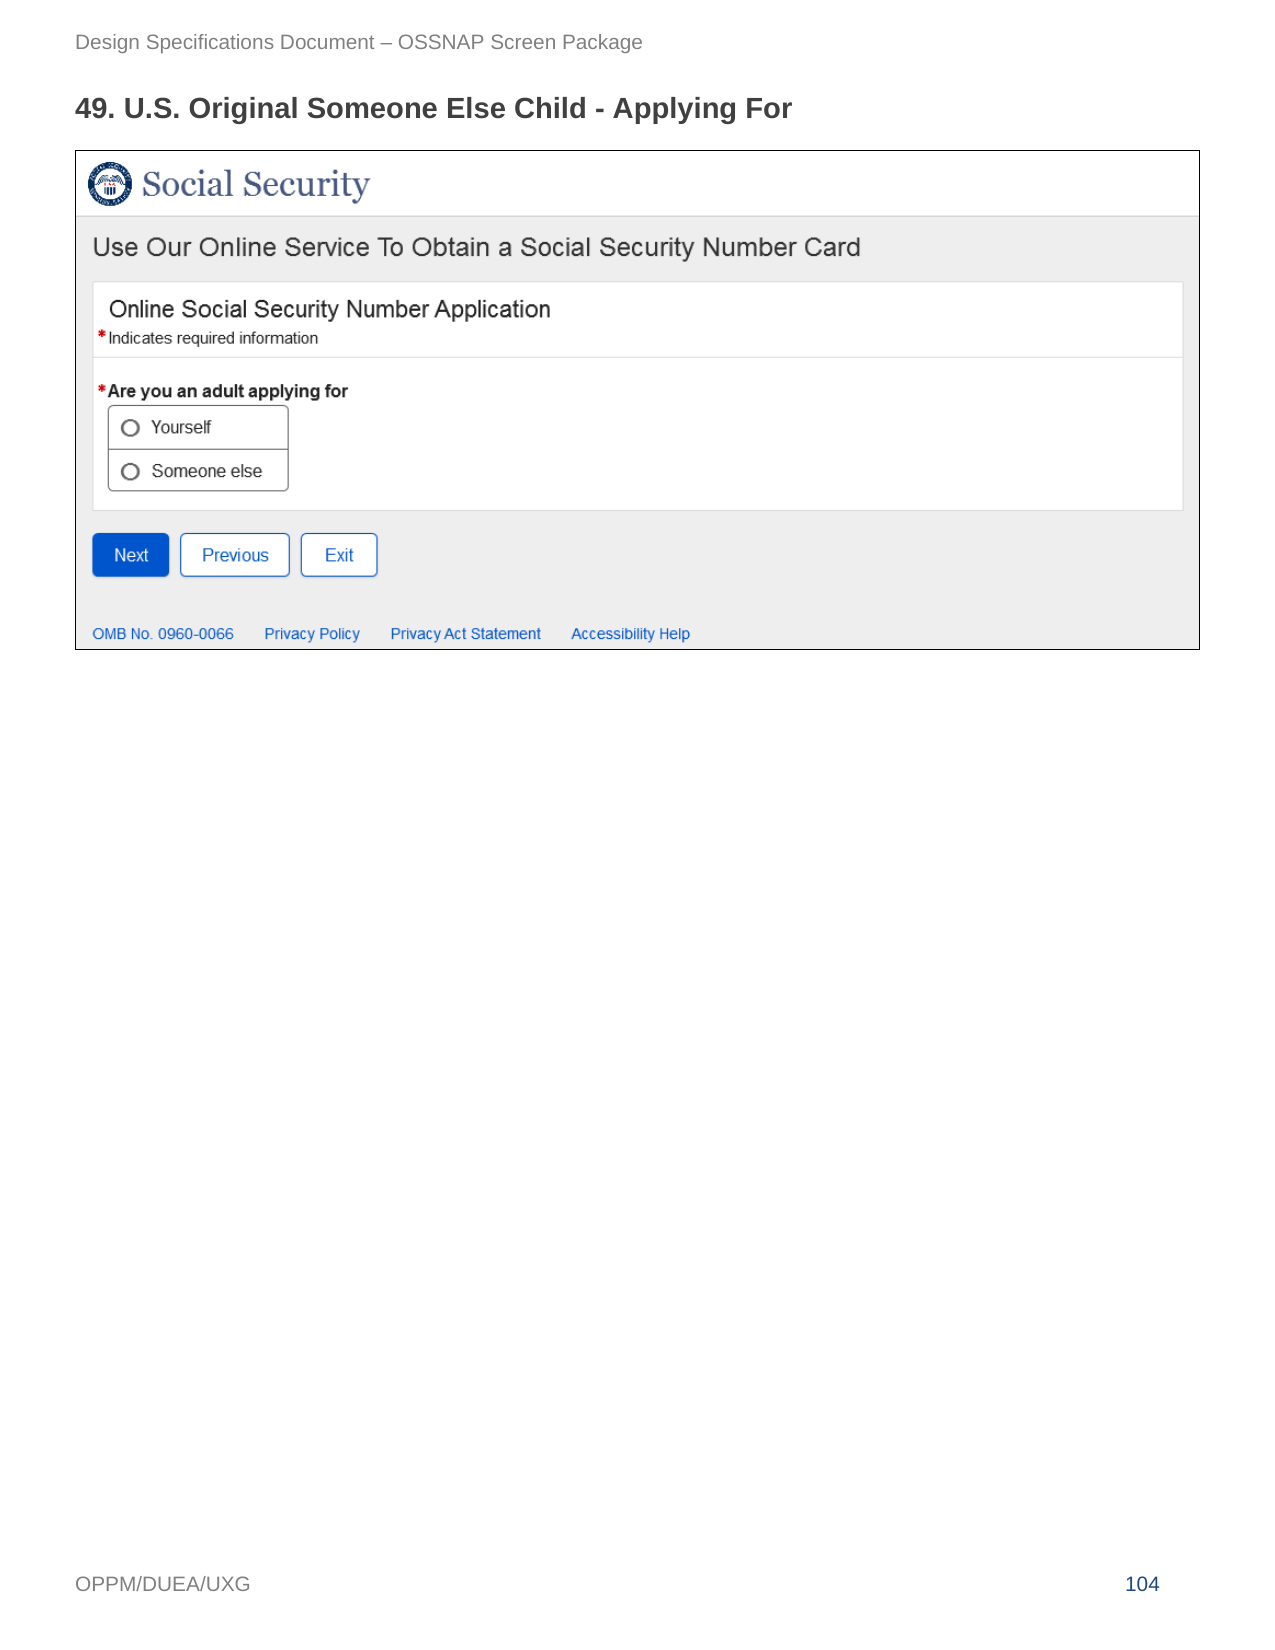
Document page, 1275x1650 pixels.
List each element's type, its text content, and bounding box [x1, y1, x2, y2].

subtitle U.S. Original Someone Else Child - Applying For [75, 91, 1200, 125]
picture [76, 151, 1199, 649]
